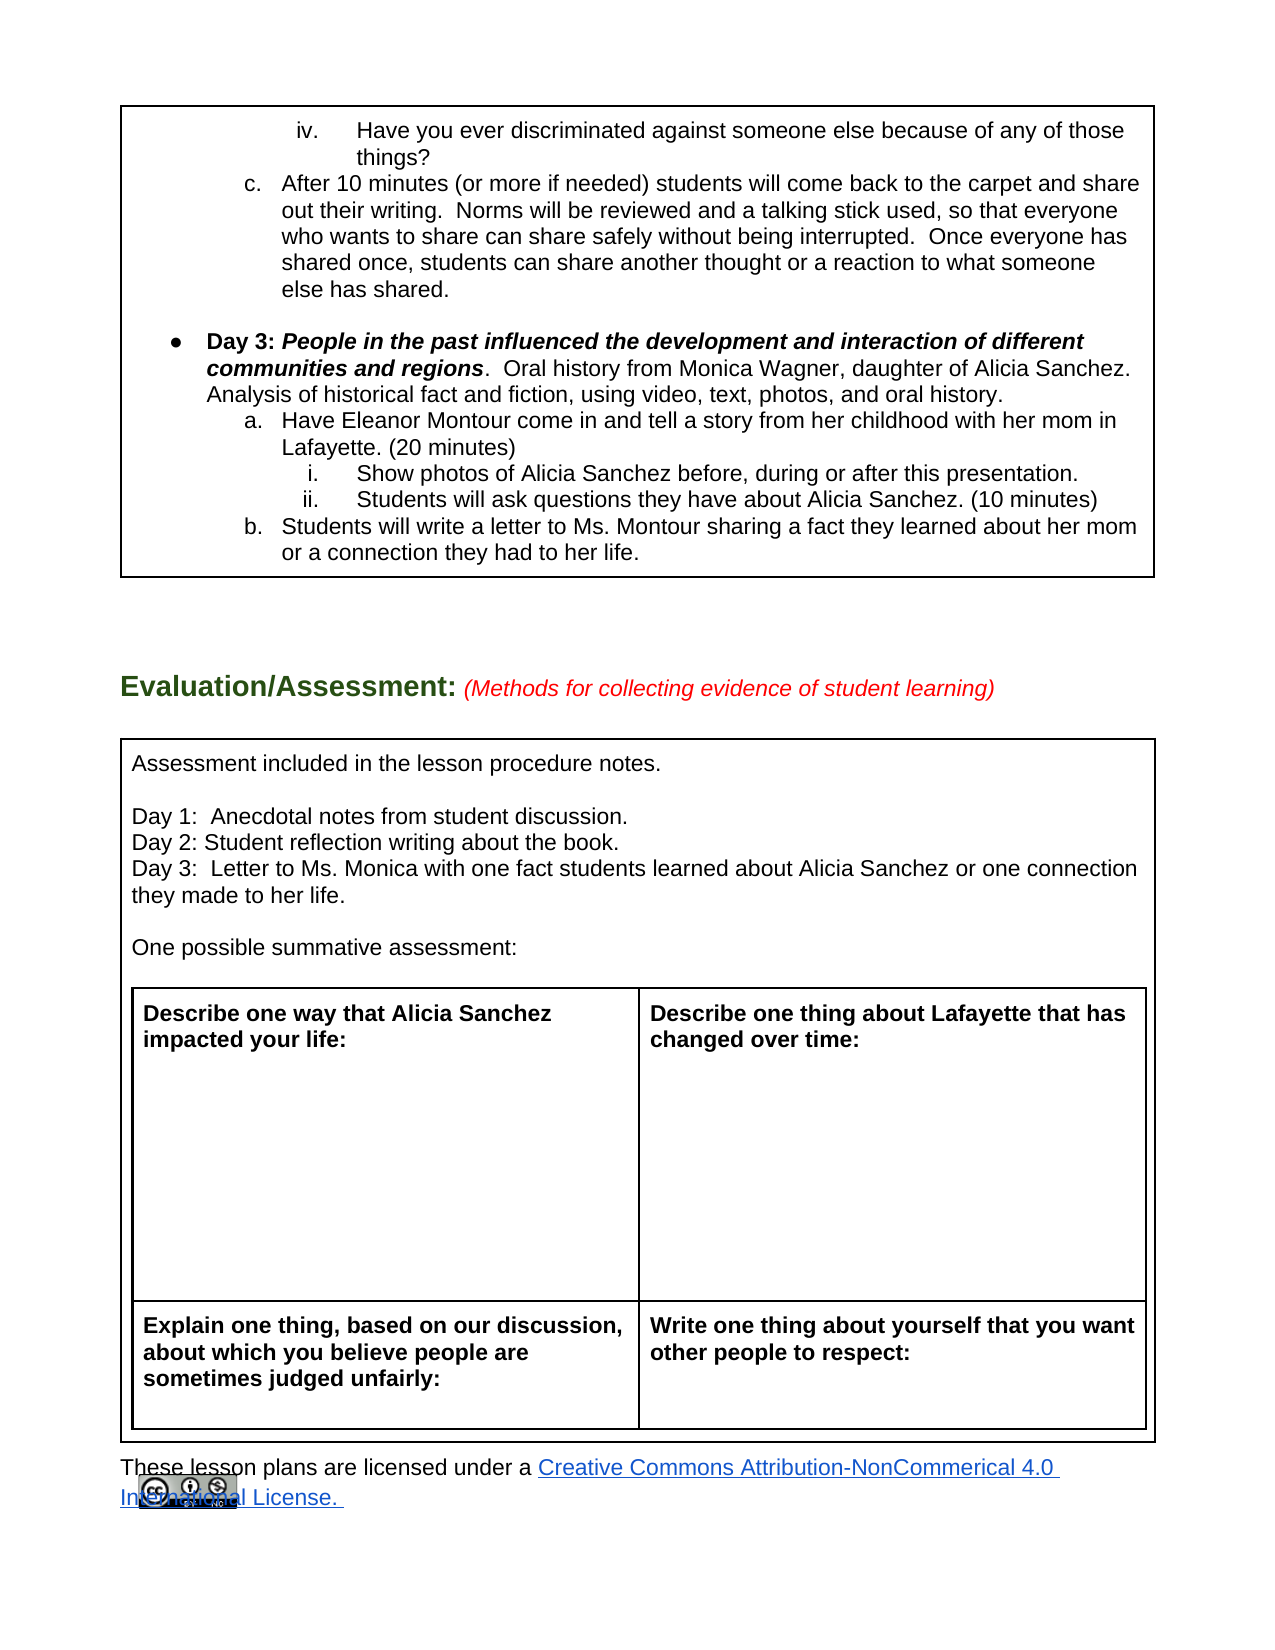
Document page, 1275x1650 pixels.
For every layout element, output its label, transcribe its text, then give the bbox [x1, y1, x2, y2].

picture [138, 1474, 238, 1507]
text Evaluation/Assessment: (Methods for collecting evidence of student learning) [120, 669, 1155, 702]
